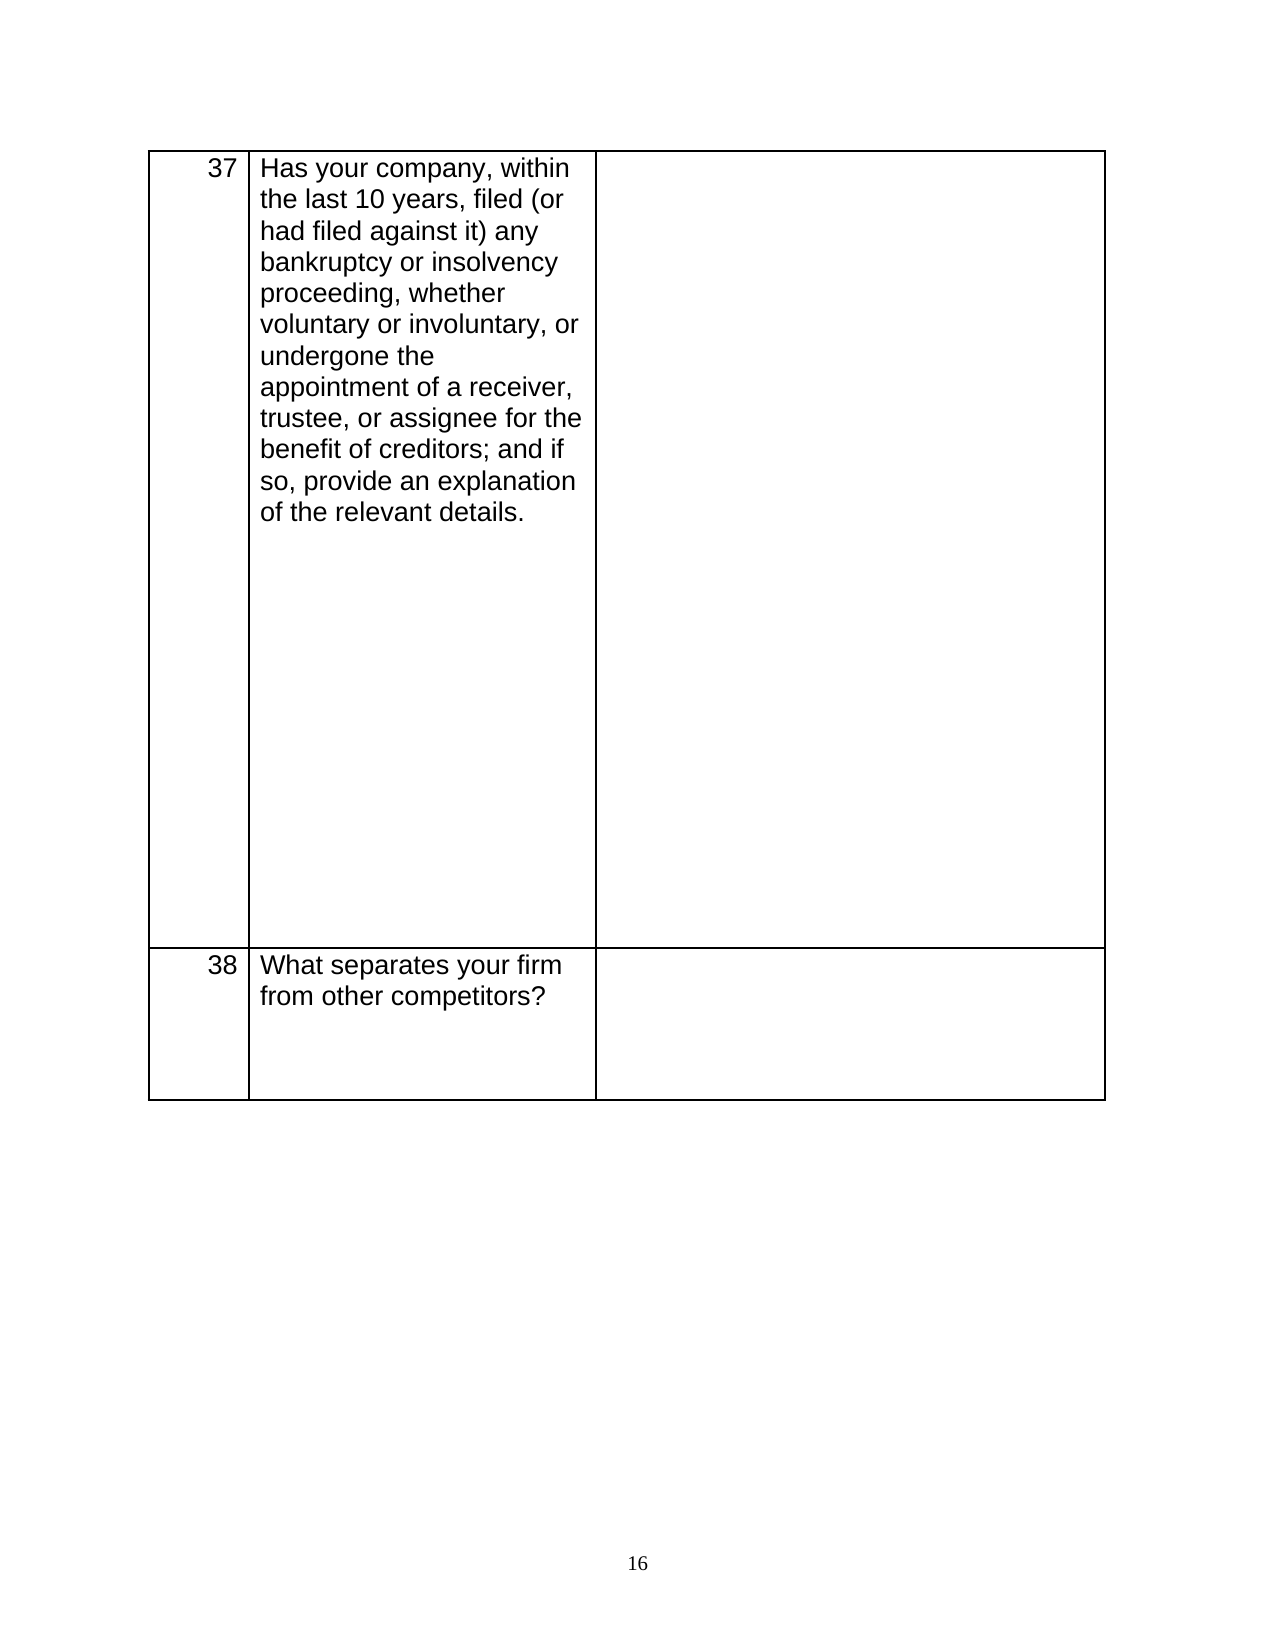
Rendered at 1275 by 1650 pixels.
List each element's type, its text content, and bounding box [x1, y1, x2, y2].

table_cell What separates your firm from other competitors? [250, 949, 595, 1098]
table_cell Has your company, within the last 10 years, filed (or had filed against it) any bankruptcy or insolvency proceeding, whether voluntary or involuntary, or undergone the appointment of a receiver, trustee, or assignee for the benefit of creditors; and if so, provide an explanation of the relevant details. [250, 152, 595, 947]
table_cell [597, 152, 1104, 947]
table_cell 38 [150, 949, 248, 1098]
table_cell [597, 949, 1104, 1098]
table_cell 37 [150, 152, 248, 947]
